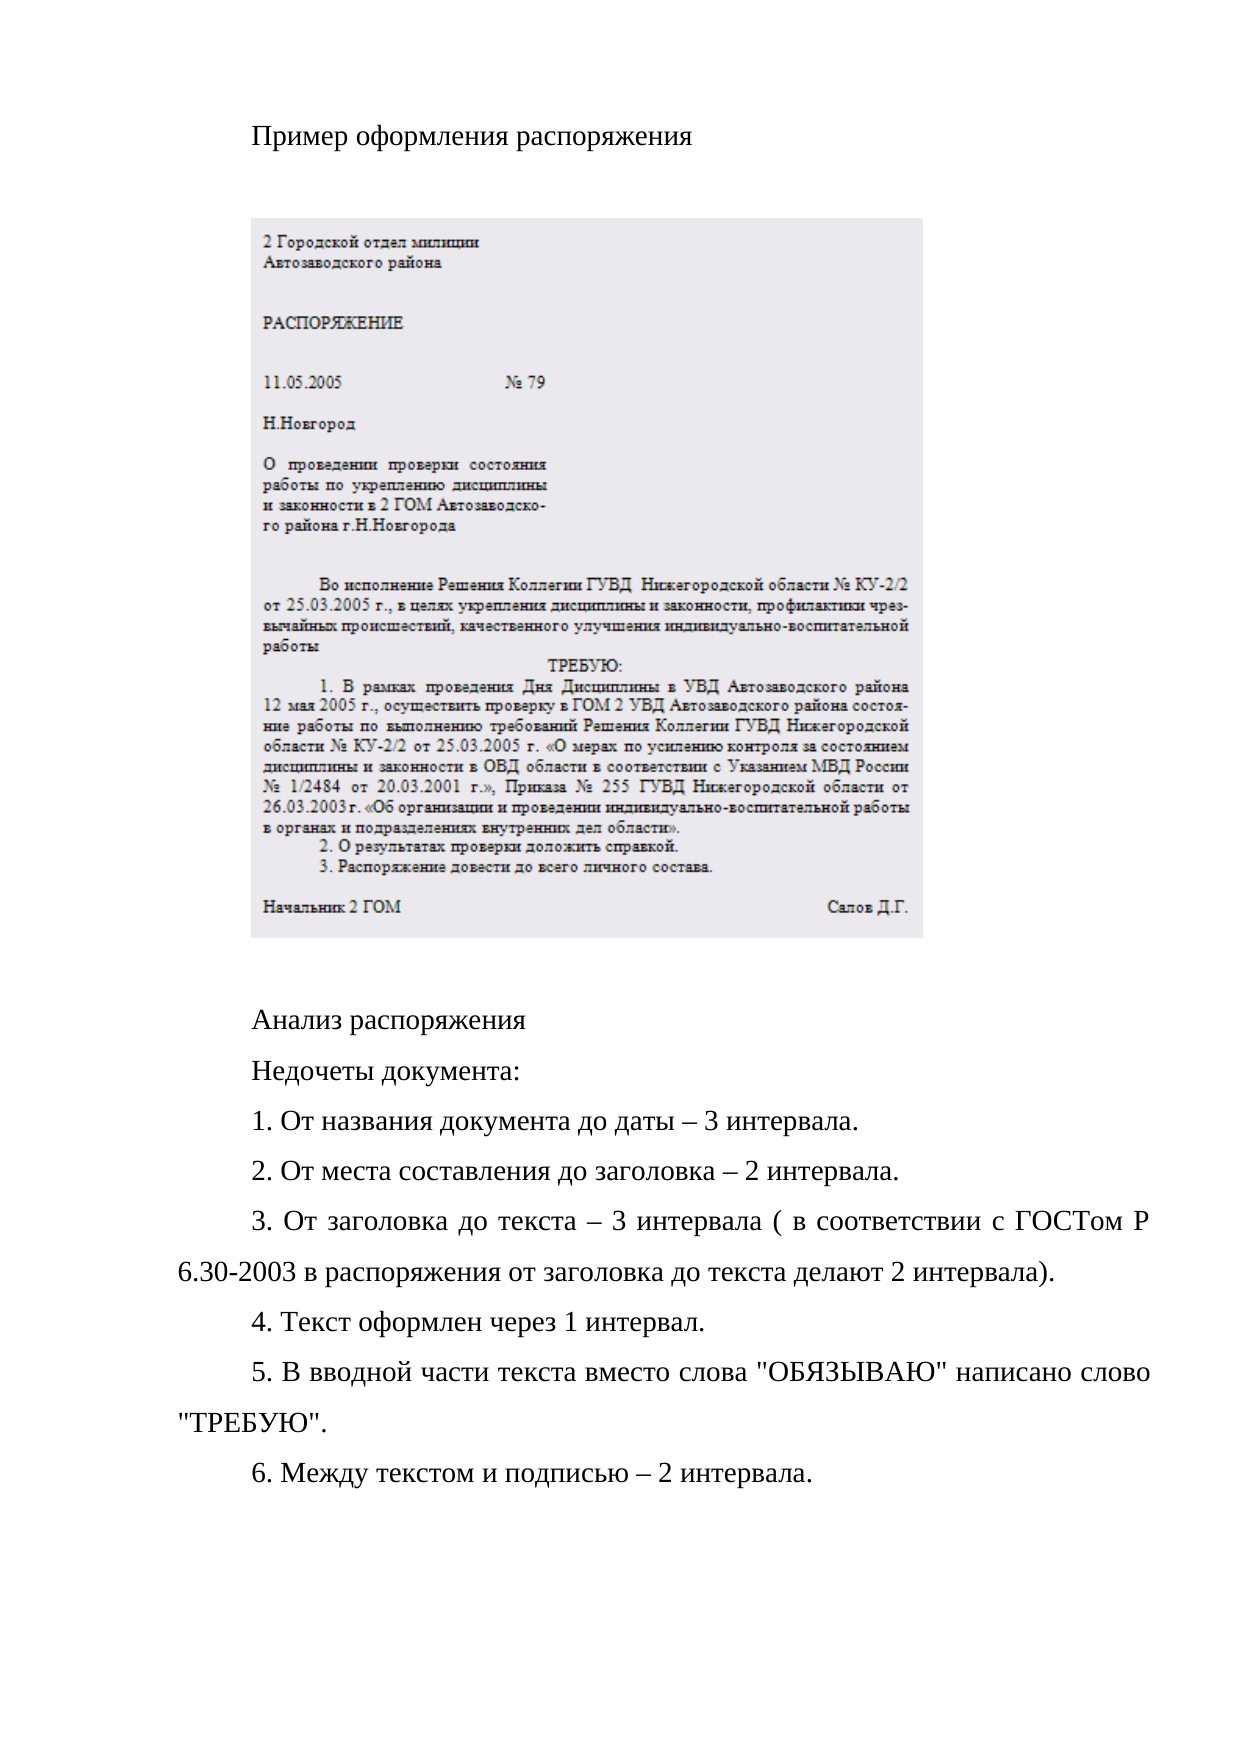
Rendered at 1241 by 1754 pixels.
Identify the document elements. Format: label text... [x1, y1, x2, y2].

text 2. От места составления до заголовка – 2 интервала. [177, 1153, 1152, 1187]
picture [251, 218, 923, 938]
text 6. Между текстом и подписью – 2 интервала. [177, 1455, 1152, 1489]
text Пример оформления распоряжения [177, 118, 1152, 152]
text Недочеты документа: [177, 1053, 1152, 1086]
text 5. В вводной части текста вместо слова "ОБЯЗЫВАЮ" написано слово "ТРЕБУЮ". [177, 1354, 1152, 1438]
text 4. Текст оформлен через 1 интервал. [177, 1304, 1152, 1338]
text Анализ распоряжения [177, 1002, 1152, 1036]
text 3. От заголовка до текста – 3 интервала ( в соответствии с ГОСТом Р 6.30-2003 в распоряжения от заголовка до текста делают 2 интервала). [177, 1203, 1152, 1287]
text 1. От названия документа до даты – 3 интервала. [177, 1103, 1152, 1136]
